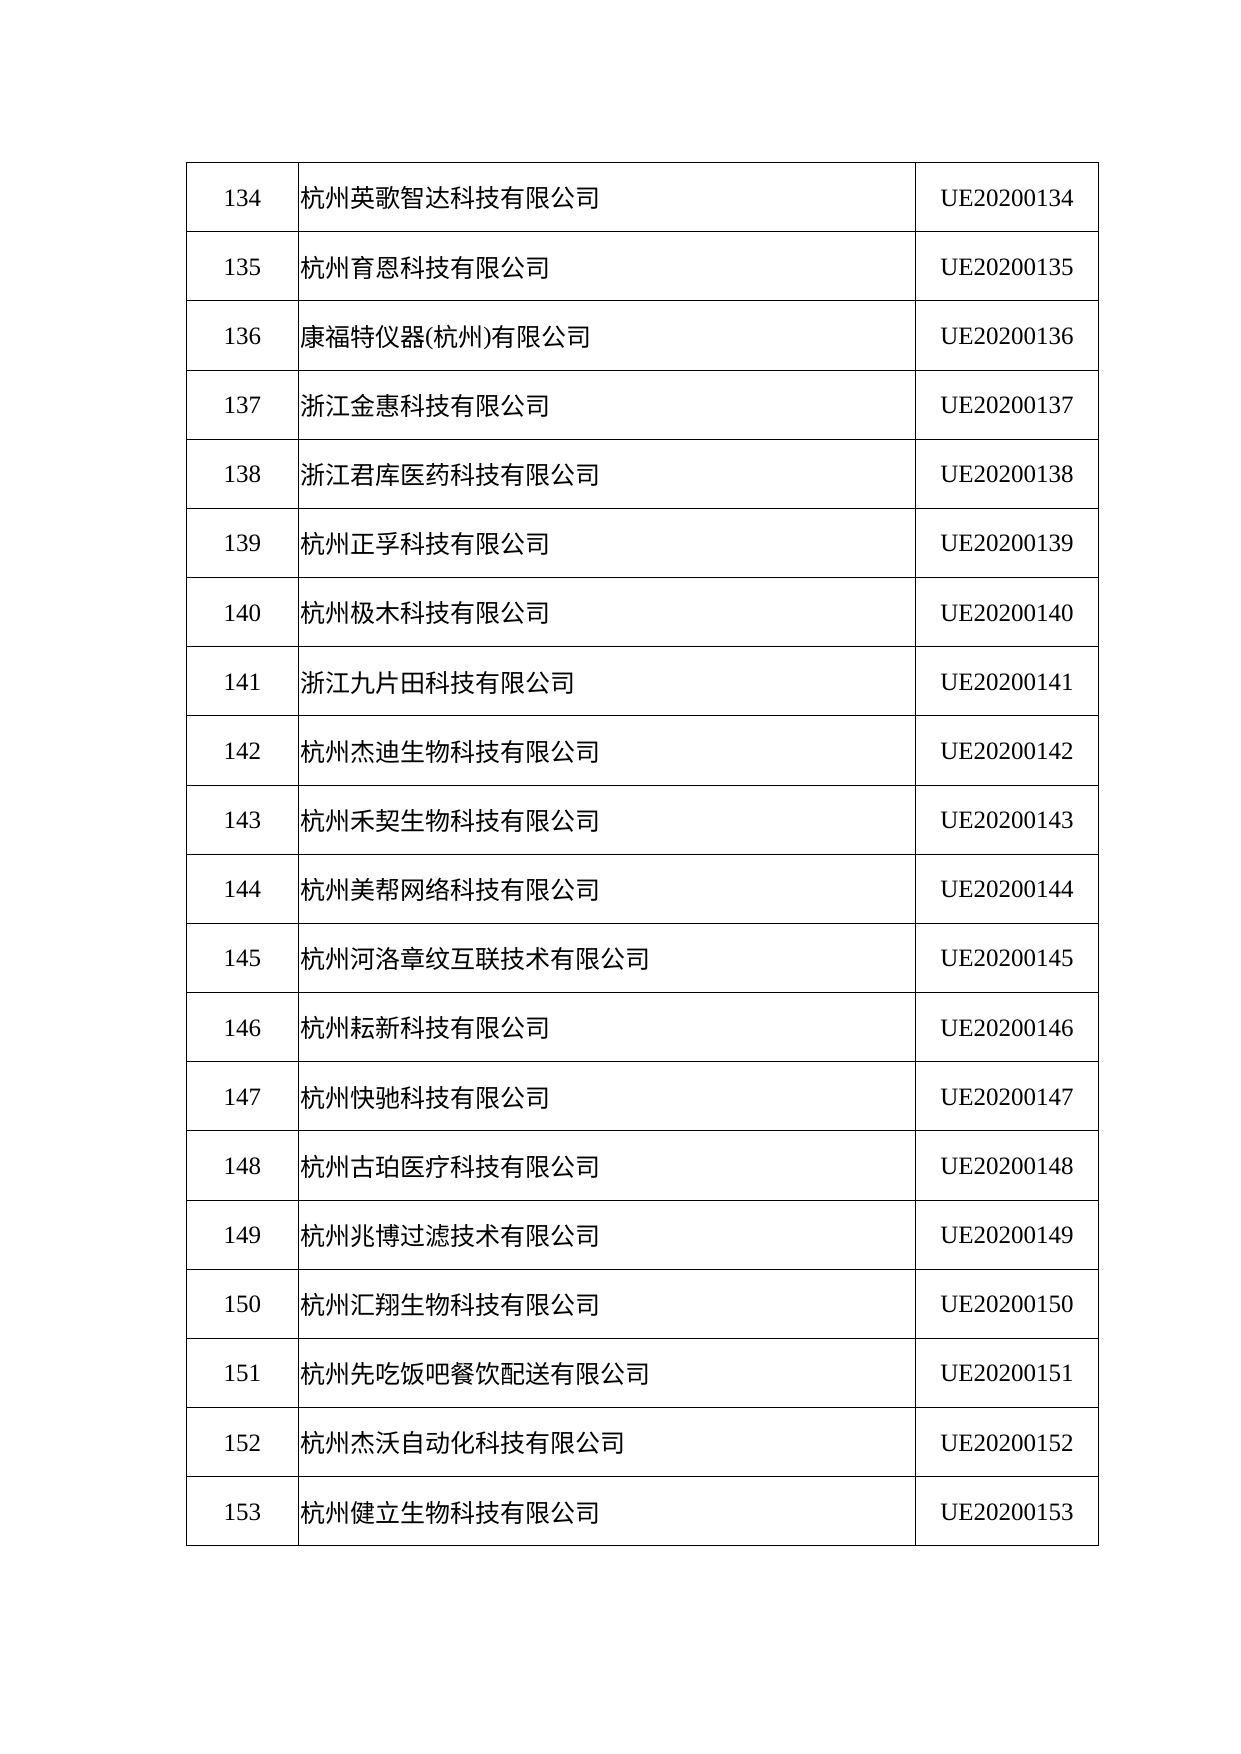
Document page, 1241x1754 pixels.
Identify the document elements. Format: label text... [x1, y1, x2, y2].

table_cell 149 [187, 1201, 298, 1269]
table_cell 杭州河洛章纹互联技术有限公司 [299, 924, 915, 992]
table_cell 杭州英歌智达科技有限公司 [299, 163, 915, 231]
table_cell 康福特仪器(杭州)有限公司 [299, 301, 915, 369]
table_cell 杭州杰沃自动化科技有限公司 [299, 1408, 915, 1476]
table_cell UE20200139 [916, 509, 1098, 577]
table_cell 136 [187, 301, 298, 369]
table_cell 139 [187, 509, 298, 577]
table_cell 151 [187, 1339, 298, 1407]
table_cell UE20200152 [916, 1408, 1098, 1476]
table_cell 137 [187, 371, 298, 439]
table_cell 145 [187, 924, 298, 992]
table_cell 杭州极木科技有限公司 [299, 578, 915, 646]
table_cell UE20200134 [916, 163, 1098, 231]
table_cell 杭州耘新科技有限公司 [299, 993, 915, 1061]
table_cell UE20200146 [916, 993, 1098, 1061]
table_cell 146 [187, 993, 298, 1061]
table_cell UE20200150 [916, 1270, 1098, 1338]
table_cell 杭州育恩科技有限公司 [299, 232, 915, 300]
table_cell 148 [187, 1131, 298, 1199]
table_cell UE20200148 [916, 1131, 1098, 1199]
table_cell 144 [187, 855, 298, 923]
table_cell 杭州杰迪生物科技有限公司 [299, 716, 915, 784]
table_cell UE20200136 [916, 301, 1098, 369]
table_cell 杭州禾契生物科技有限公司 [299, 786, 915, 854]
table_cell 150 [187, 1270, 298, 1338]
table_cell 浙江君库医药科技有限公司 [299, 440, 915, 508]
table_cell 杭州兆博过滤技术有限公司 [299, 1201, 915, 1269]
table_cell UE20200140 [916, 578, 1098, 646]
table_cell UE20200137 [916, 371, 1098, 439]
table_cell 杭州古珀医疗科技有限公司 [299, 1131, 915, 1199]
table_cell 浙江金惠科技有限公司 [299, 371, 915, 439]
table_cell 143 [187, 786, 298, 854]
table_cell UE20200145 [916, 924, 1098, 992]
table_cell 138 [187, 440, 298, 508]
table_cell UE20200149 [916, 1201, 1098, 1269]
table_cell 杭州美帮网络科技有限公司 [299, 855, 915, 923]
table_cell UE20200153 [916, 1477, 1098, 1545]
table_cell 153 [187, 1477, 298, 1545]
table_cell 141 [187, 647, 298, 715]
table_cell UE20200138 [916, 440, 1098, 508]
table_cell 杭州汇翔生物科技有限公司 [299, 1270, 915, 1338]
table_cell 杭州先吃饭吧餐饮配送有限公司 [299, 1339, 915, 1407]
table_cell UE20200135 [916, 232, 1098, 300]
table_cell 142 [187, 716, 298, 784]
table_cell UE20200144 [916, 855, 1098, 923]
table_cell 杭州快驰科技有限公司 [299, 1062, 915, 1130]
table_cell 杭州健立生物科技有限公司 [299, 1477, 915, 1545]
table_cell 135 [187, 232, 298, 300]
table_cell 152 [187, 1408, 298, 1476]
table_cell UE20200143 [916, 786, 1098, 854]
table_cell 134 [187, 163, 298, 231]
table_cell UE20200151 [916, 1339, 1098, 1407]
table_cell UE20200141 [916, 647, 1098, 715]
table_cell 140 [187, 578, 298, 646]
table_cell 杭州正孚科技有限公司 [299, 509, 915, 577]
table_cell UE20200147 [916, 1062, 1098, 1130]
table_cell UE20200142 [916, 716, 1098, 784]
table_cell 浙江九片田科技有限公司 [299, 647, 915, 715]
table_cell 147 [187, 1062, 298, 1130]
